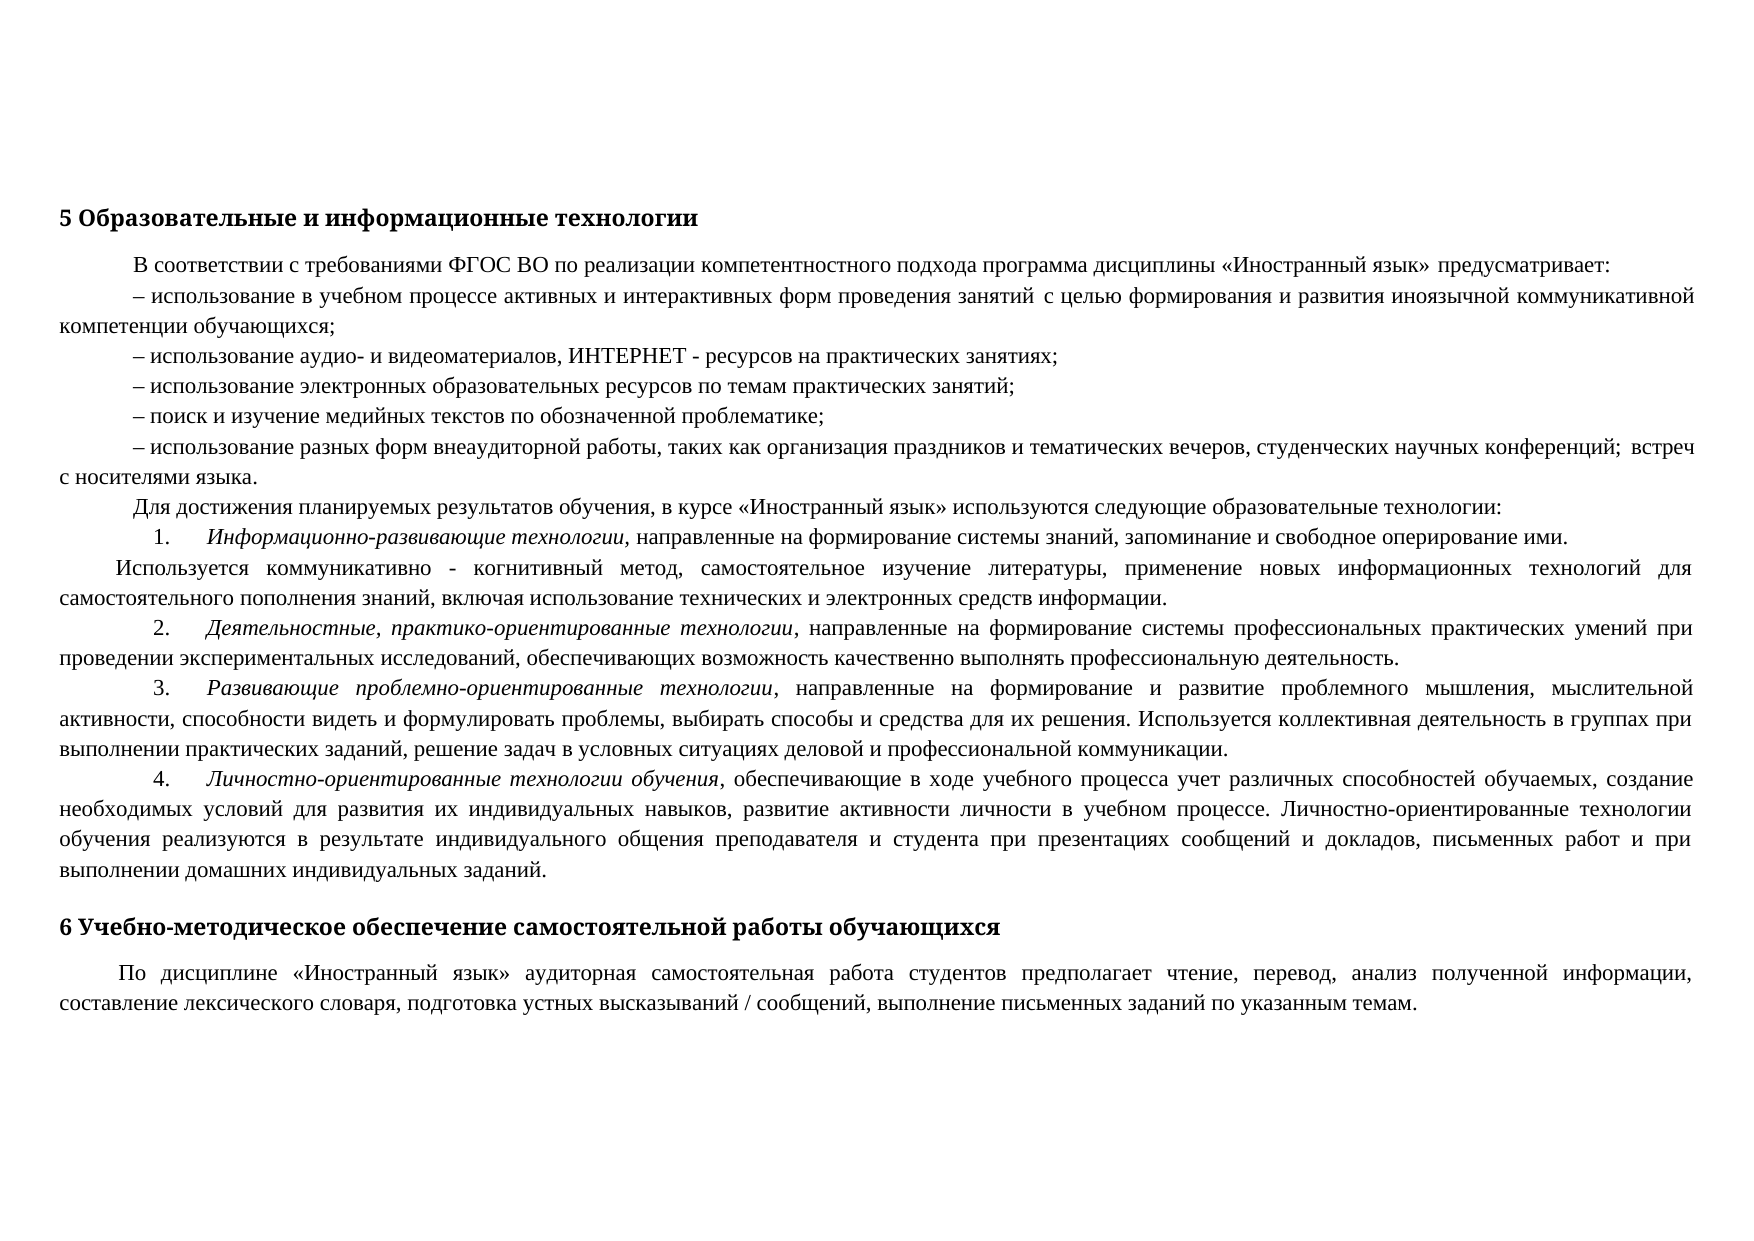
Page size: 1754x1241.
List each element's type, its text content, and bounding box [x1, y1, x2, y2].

text По дисциплине «Иностранный язык» аудиторная самостоятельная работа студентов предполагает чтение, перевод, анализ полученной информации, составление лексического словаря, подготовка устных высказываний / сообщений, выполнение письменных заданий по указанным темам. [59, 959, 1695, 1016]
text В соответствии с требованиями ФГОС ВО по реализации компетентностного подхода программа дисциплины «Иностранный язык» предусматривает: [59, 251, 1695, 277]
subtitle 6 Учебно-методическое обеспечение самостоятельной работы обучающихся [59, 911, 1695, 942]
list Информационно-развивающие технологии, направленные на формирование системы знаний, запоминание и свободное оперирование ими. [59, 523, 1695, 550]
text – использование аудио- и видеоматериалов, ИНТЕРНЕТ - ресурсов на практических занятиях; [59, 342, 1695, 368]
list Личностно-ориентированные технологии обучения, обеспечивающие в ходе учебного процесса учет различных способностей обучаемых, создание необходимых условий для развития их индивидуальных навыков, развитие активности личности в учебном процессе. Личностно-ориентированные технологии обучения реализуются в результате индивидуального общения преподавателя и студента при презентациях сообщений и докладов, письменных работ и при выполнении домашних индивидуальных заданий. [59, 765, 1695, 882]
text – использование в учебном процессе активных и интерактивных форм проведения занятий с целью формирования и развития иноязычной коммуникативной компетенции обучающихся; [59, 282, 1695, 338]
text – поиск и изучение медийных текстов по обозначенной проблематике; [59, 402, 1695, 429]
list Развивающие проблемно-ориентированные технологии, направленные на формирование и развитие проблемного мышления, мыслительной активности, способности видеть и формулировать проблемы, выбирать способы и средства для их решения. Используется коллективная деятельность в группах при выполнении практических заданий, решение задач в условных ситуациях деловой и профессиональной коммуникации. [59, 674, 1695, 761]
list Деятельностные, практико-ориентированные технологии, направленные на формирование системы профессиональных практических умений при проведении экспериментальных исследований, обеспечивающих возможность качественно выполнять профессиональную деятельность. [59, 614, 1695, 671]
text Используется коммуникативно - когнитивный метод, самостоятельное изучение литературы, применение новых информационных технологий для самостоятельного пополнения знаний, включая использование технических и электронных средств информации. [59, 553, 1695, 610]
text Для достижения планируемых результатов обучения, в курсе «Иностранный язык» используются следующие образовательные технологии: [59, 493, 1695, 519]
text – использование разных форм внеаудиторной работы, таких как организация праздников и тематических вечеров, студенческих научных конференций; встреч с носителями языка. [59, 433, 1695, 489]
subtitle 5 Образовательные и информационные технологии [59, 202, 1695, 233]
text – использование электронных образовательных ресурсов по темам практических занятий; [59, 372, 1695, 399]
